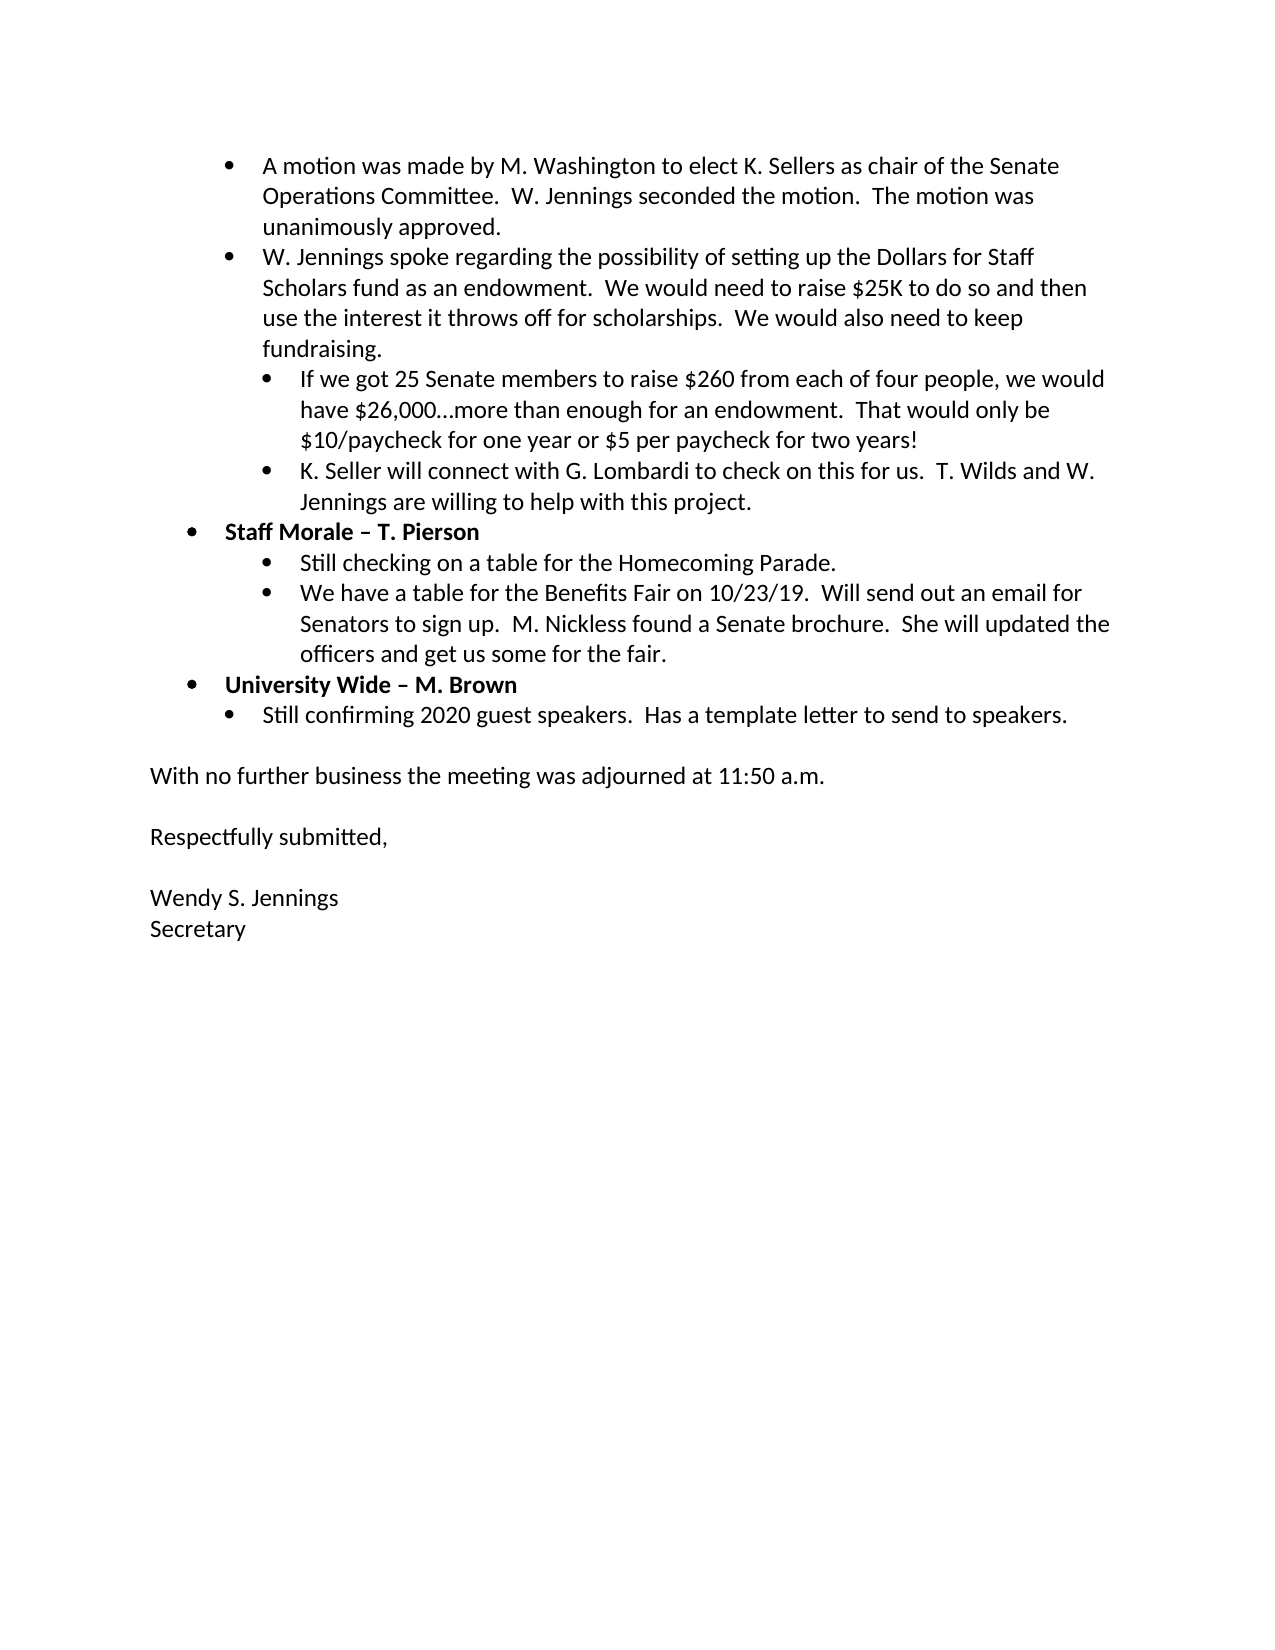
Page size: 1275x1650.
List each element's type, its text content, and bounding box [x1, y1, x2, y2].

list We have a table for the Benefits Fair on 10/23/19. Will send out an email for Senators to sign up. M. Nickless found a Senate brochure. She will updated the officers and get us some for the fair. [262, 577, 1125, 669]
list Staff Morale – T. Pierson [187, 516, 1125, 547]
text Respectfully submitted, [150, 821, 1125, 852]
list Still checking on a table for the Homecoming Parade. [262, 547, 1125, 577]
text Secretary [150, 913, 1125, 943]
list W. Jennings spoke regarding the possibility of setting up the Dollars for Staff Scholars fund as an endowment. We would need to raise $25K to do so and then use the interest it throws off for scholarships. We would also need to keep fundraising. [225, 242, 1125, 364]
list If we got 25 Senate members to raise $260 from each of four people, we would have $26,000…more than enough for an endowment. That would only be $10/paycheck for one year or $5 per paycheck for two years! [262, 364, 1125, 455]
text Wendy S. Jennings [150, 882, 1125, 913]
list University Wide – M. Brown [187, 669, 1125, 699]
list A motion was made by M. Washington to elect K. Sellers as chair of the Senate Operations Committee. W. Jennings seconded the motion. The motion was unanimously approved. [225, 150, 1125, 242]
list K. Seller will connect with G. Lombardi to check on this for us. T. Wilds and W. Jennings are willing to help with this project. [262, 455, 1125, 516]
text With no further business the meeting was adjourned at 11:50 a.m. [150, 760, 1125, 791]
list Still confirming 2020 guest speakers. Has a template letter to send to speakers. [225, 699, 1125, 730]
